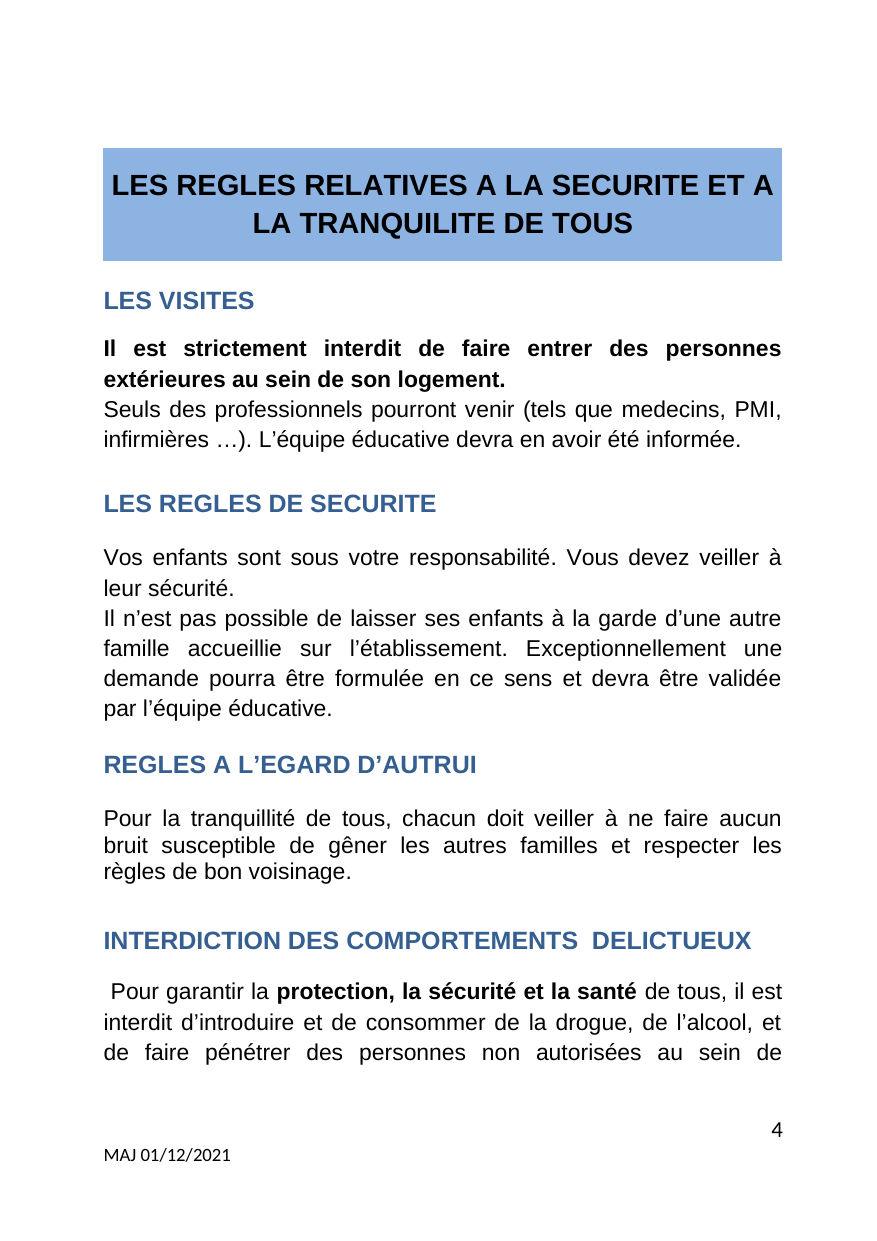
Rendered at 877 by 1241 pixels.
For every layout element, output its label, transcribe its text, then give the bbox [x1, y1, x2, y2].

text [103, 978, 782, 1065]
text LES VISITES [103, 286, 782, 315]
text REGLES A L’EGARD D’AUTRUI [103, 750, 782, 779]
text Vos enfants sont sous votre responsabilité. Vous devez veiller à leur sécurité. [103, 544, 782, 601]
text LES REGLES RELATIVES A LA SECURITE ET A LA TRANQUILITE DE TOUS [103, 168, 782, 240]
text INTERDICTION DES COMPORTEMENTS DELICTUEUX [103, 926, 782, 955]
text Pour la tranquillité de tous, chacun doit veiller à ne faire aucun bruit susceptible de gêner les autres familles et respecter les règles de bon voisinage. [103, 805, 782, 884]
text Il n’est pas possible de laisser ses enfants à la garde d’une autre famille accueillie sur l’établissement. Exceptionnellement une demande pourra être formulée en ce sens et devra être validée par l’équipe éducative. [103, 605, 782, 722]
text Il est strictement interdit de faire entrer des personnes extérieures au sein de son logement. [103, 335, 782, 392]
text Seuls des professionnels pourront venir (tels que medecins, PMI, infirmières …). L’équipe éducative devra en avoir été informée. [103, 396, 782, 452]
text LES REGLES DE SECURITE [103, 489, 782, 518]
